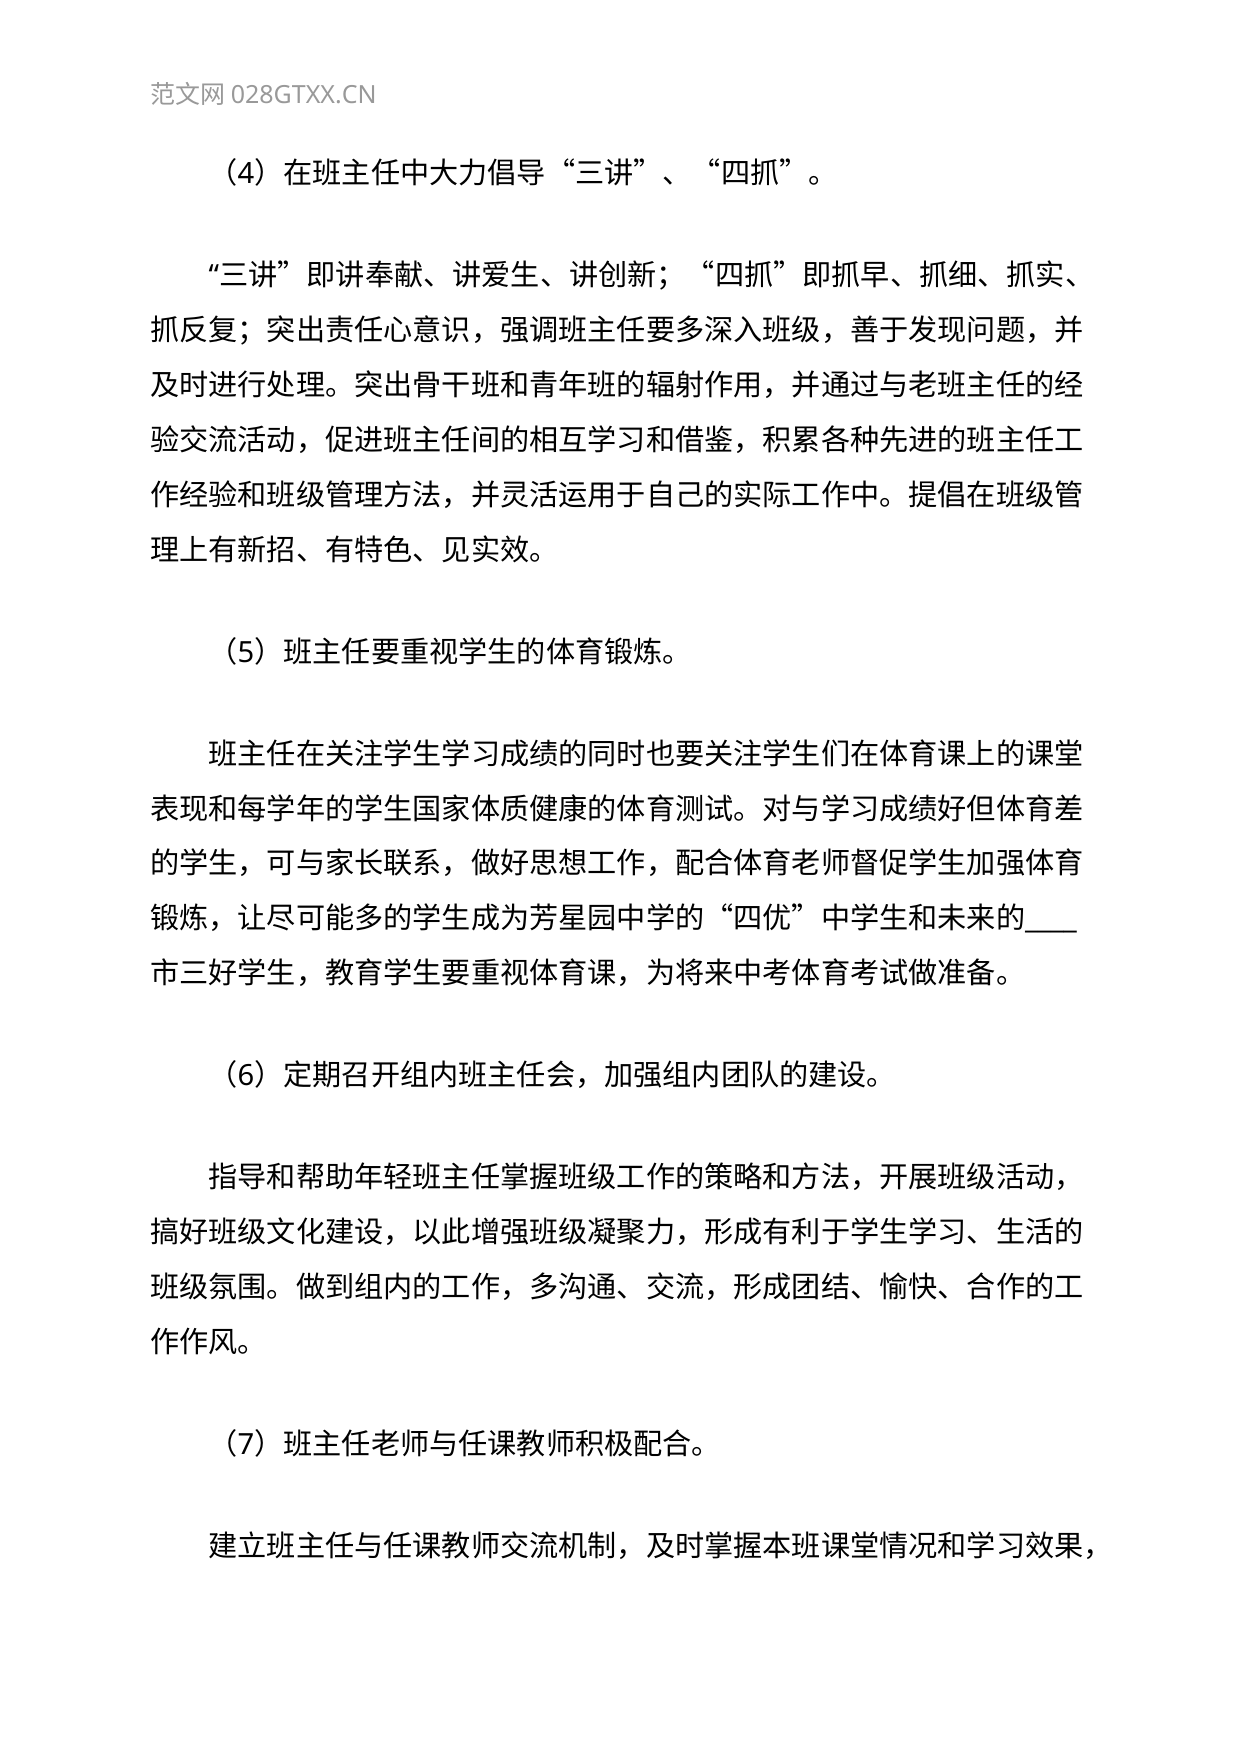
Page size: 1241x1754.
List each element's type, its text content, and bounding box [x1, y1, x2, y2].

text （4）在班主任中大力倡导“三讲”、“四抓”。 [150, 150, 1090, 192]
text （5）班主任要重视学生的体育锻炼。 [150, 628, 1090, 671]
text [150, 1522, 1090, 1564]
text 班主任在关注学生学习成绩的同时也要关注学生们在体育课上的课堂表现和每学年的学生国家体质健康的体育测试。对与学习成绩好但体育差的学生，可与家长联系，做好思想工作，配合体育老师督促学生加强体育锻炼，让尽可能多的学生成为芳星园中学的“四优”中学生和未来的____市三好学生，教育学生要重视体育课，为将来中考体育考试做准备。 [150, 730, 1090, 992]
text “三讲”即讲奉献、讲爱生、讲创新；“四抓”即抓早、抓细、抓实、抓反复；突出责任心意识，强调班主任要多深入班级，善于发现问题，并及时进行处理。突出骨干班和青年班的辐射作用，并通过与老班主任的经验交流活动，促进班主任间的相互学习和借鉴，积累各种先进的班主任工作经验和班级管理方法，并灵活运用于自己的实际工作中。提倡在班级管理上有新招、有特色、见实效。 [150, 252, 1090, 569]
text （7）班主任老师与任课教师积极配合。 [150, 1420, 1090, 1463]
text 指导和帮助年轻班主任掌握班级工作的策略和方法，开展班级活动，搞好班级文化建设，以此增强班级凝聚力，形成有利于学生学习、生活的班级氛围。做到组内的工作，多沟通、交流，形成团结、愉快、合作的工作作风。 [150, 1154, 1090, 1361]
text （6）定期召开组内班主任会，加强组内团队的建设。 [150, 1052, 1090, 1094]
